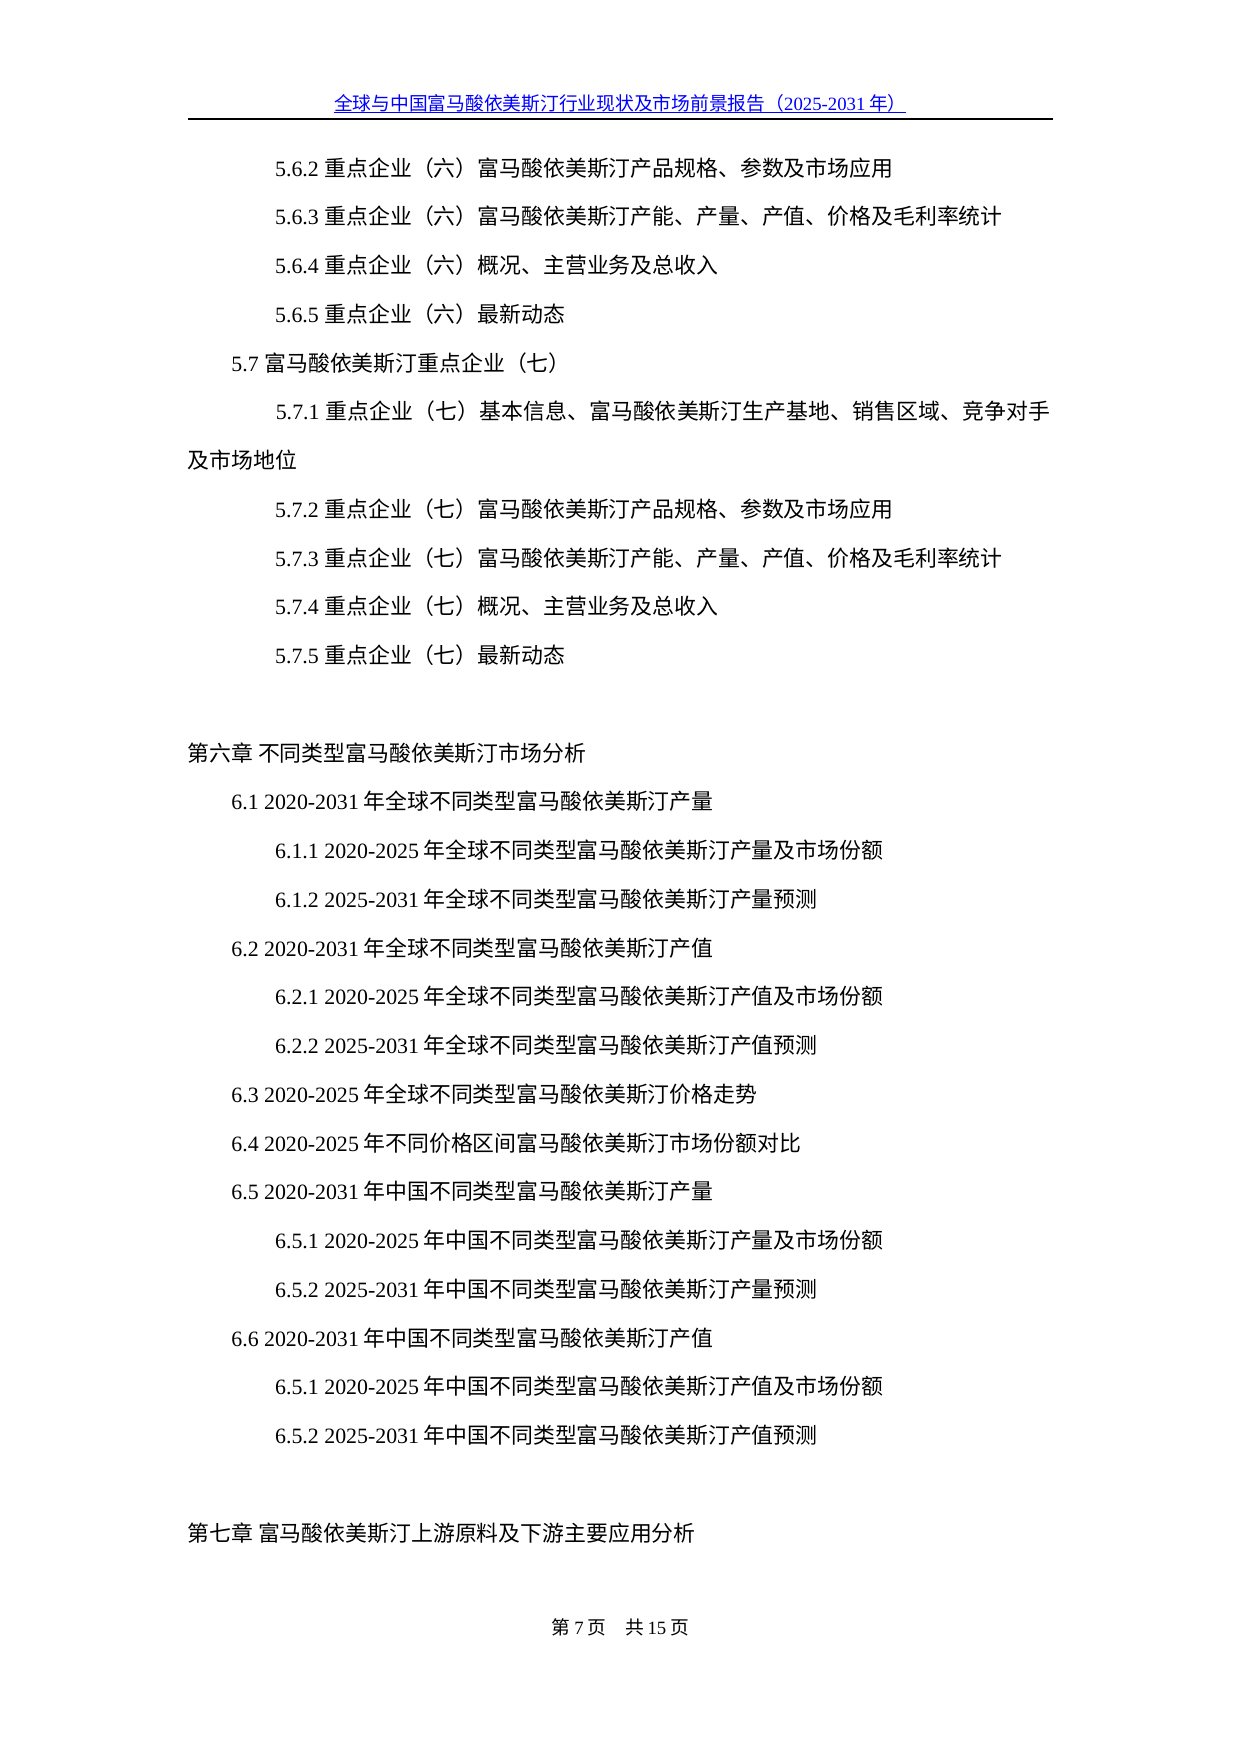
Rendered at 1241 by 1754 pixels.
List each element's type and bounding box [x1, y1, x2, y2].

text [187, 150, 1053, 1548]
